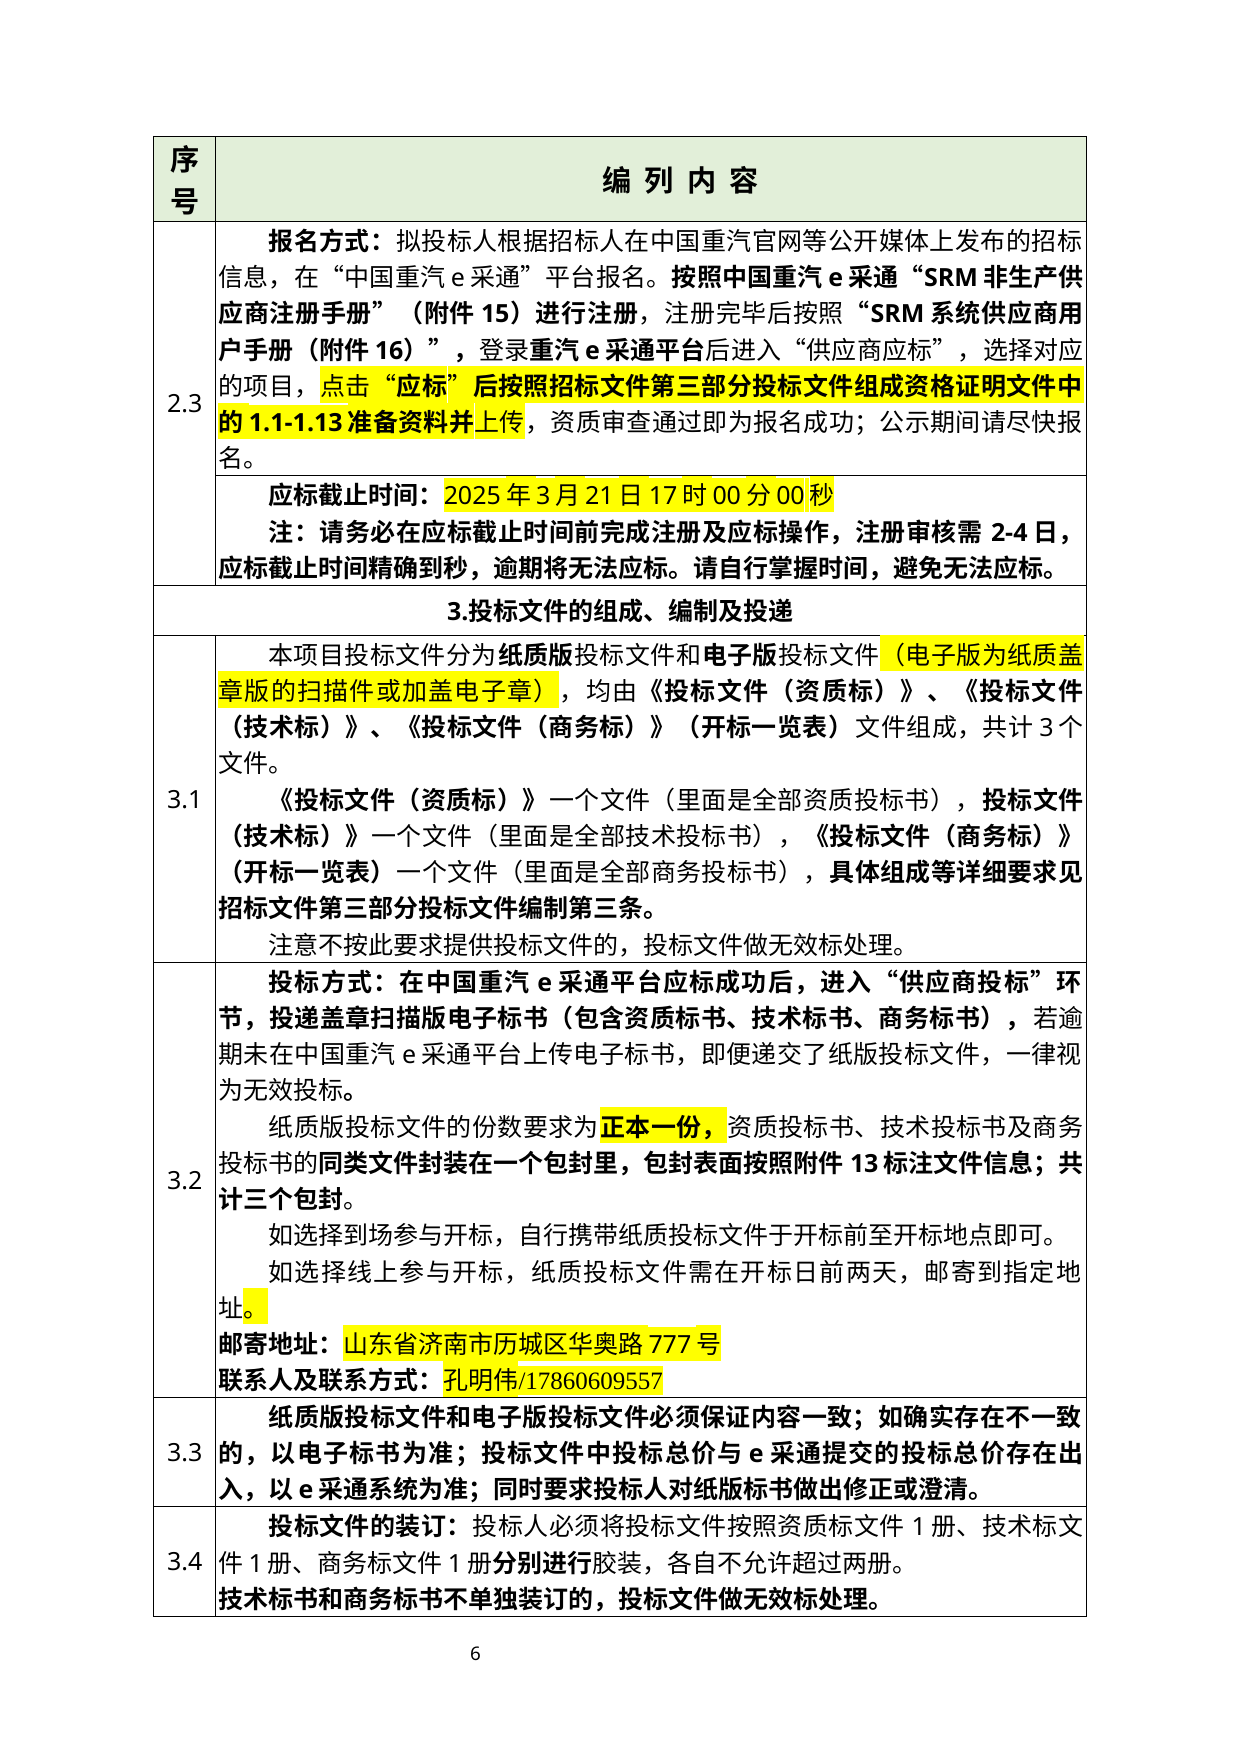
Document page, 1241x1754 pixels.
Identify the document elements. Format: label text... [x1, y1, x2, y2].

table_cell 3.投标文件的组成、编制及投递 [154, 586, 1086, 635]
table_cell 投标文件的装订：投标人必须将投标文件按照资质标文件1册、技术标文件1册、商务标文件1册分别进行胶装，各自不允许超过两册。 技术标书和商务标书不单独装订的，投标文件做无效标处理。 [216, 1507, 1086, 1616]
table_cell 报名方式：拟投标人根据招标人在中国重汽官网等公开媒体上发布的招标信息，在“中国重汽e采通”平台报名。按照中国重汽e采通“SRM非生产供应商注册手册”（附件15）进行注册，注册完毕后按照“SRM系统供应商用户手册（附件16）”，登录重汽e采通平台后进入“供应商应标”，选择对应的项目，点击“应标”后按照招标文件第三部分投标文件组成资格证明文件中的1.1-1.13准备资料并上传，资质审查通过即为报名成功；公示期间请尽快报名。 [216, 222, 1086, 475]
table_cell 投标方式：在中国重汽e采通平台应标成功后，进入“供应商投标”环节，投递盖章扫描版电子标书（包含资质标书、技术标书、商务标书），若逾期未在中国重汽e采通平台上传电子标书，即便递交了纸版投标文件，一律视为无效投标。 纸质版投标文件的份数要求为正本一份，资质投标书、技术投标书及商务投标书的同类文件封装在一个包封里，包封表面按照附件13标注文件信息；共计三个包封。 如选择到场参与开标，自行携带纸质投标文件于开标前至开标地点即可。 如选择线上参与开标，纸质投标文件需在开标日前两天，邮寄到指定地址。 邮寄地址：山东省济南市历城区华奥路777号 联系人及联系方式：孔明伟/17860609557 [216, 963, 1086, 1397]
table_header 序号 [154, 137, 215, 221]
table_cell 3.4 [154, 1507, 215, 1616]
table_cell 本项目投标文件分为纸质版投标文件和电子版投标文件（电子版为纸质盖章版的扫描件或加盖电子章），均由《投标文件（资质标）》、《投标文件（技术标）》、《投标文件（商务标）》（开标一览表）文件组成，共计3个文件。 《投标文件（资质标）》一个文件（里面是全部资质投标书），投标文件（技术标）》一个文件（里面是全部技术投标书），《投标文件（商务标）》（开标一览表）一个文件（里面是全部商务投标书），具体组成等详细要求见招标文件第三部分投标文件编制第三条。 注意不按此要求提供投标文件的，投标文件做无效标处理。 [216, 636, 1086, 961]
table_cell 应标截止时间：2025年3月21日17时00分00秒 注：请务必在应标截止时间前完成注册及应标操作，注册审核需2-4日，应标截止时间精确到秒，逾期将无法应标。请自行掌握时间，避免无法应标。 [216, 476, 1086, 584]
table_cell 3.1 [154, 636, 215, 961]
table_header 编 列 内 容 [216, 137, 1086, 221]
table_cell 3.3 [154, 1398, 215, 1506]
table_cell 2.3 [154, 222, 215, 584]
table_cell 纸质版投标文件和电子版投标文件必须保证内容一致；如确实存在不一致的，以电子标书为准；投标文件中投标总价与e采通提交的投标总价存在出入，以e采通系统为准；同时要求投标人对纸版标书做出修正或澄清。 [216, 1398, 1086, 1506]
table_cell 3.2 [154, 963, 215, 1397]
